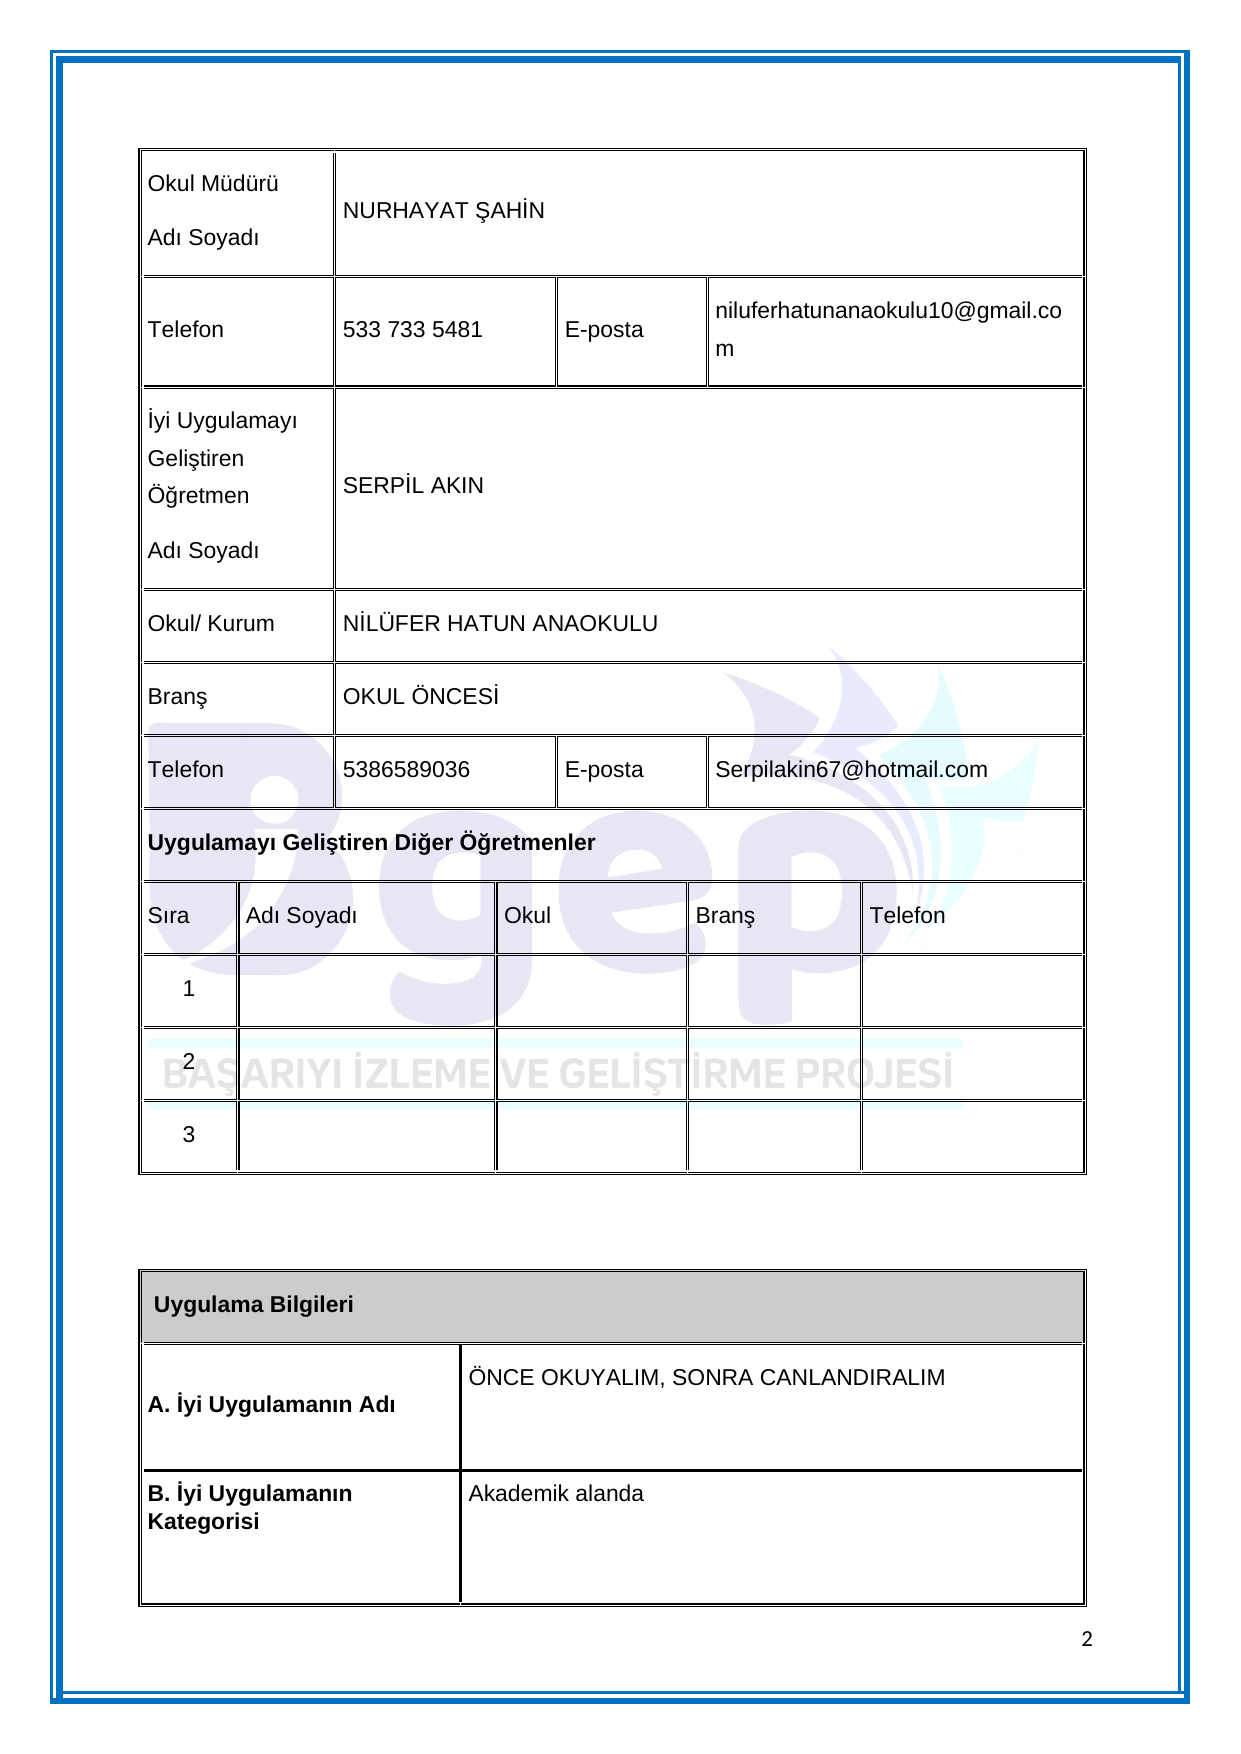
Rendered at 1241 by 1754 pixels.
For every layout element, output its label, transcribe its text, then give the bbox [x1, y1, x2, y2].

table_cell Uygulamayı Geliştiren Diğer Öğretmenler [140, 807, 1085, 879]
table_cell [240, 1029, 494, 1099]
table_cell Branş [689, 883, 860, 953]
table_cell Okul/ Kurum [142, 588, 333, 661]
table_cell [498, 956, 686, 1026]
table_cell [498, 1029, 686, 1099]
table_cell [689, 956, 860, 1026]
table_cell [142, 1469, 460, 1603]
table_cell Telefon [140, 275, 335, 385]
table_cell ÖNCE OKUYALIM, SONRA CANLANDIRALIM [460, 1342, 1085, 1469]
table_cell Telefon [863, 880, 1084, 953]
table_cell [862, 953, 1085, 1026]
table_cell [240, 956, 494, 1026]
table_cell Sıra [142, 880, 236, 953]
table_cell Branş [140, 661, 335, 733]
table_cell NİLÜFER HATUN ANAOKULU [336, 588, 1084, 661]
table_cell 5386589036 [336, 737, 555, 807]
table_cell Akademik alanda [460, 1469, 1083, 1603]
table_cell [862, 1099, 1085, 1172]
table_cell Okul [498, 883, 686, 953]
table_cell [496, 1102, 687, 1172]
table_cell Adı Soyadı [240, 883, 494, 953]
table_cell niluferhatunanaokulu10@gmail.com [708, 275, 1085, 385]
table_cell Telefon [142, 734, 333, 807]
table_cell [862, 1026, 1085, 1099]
table_cell İyi Uygulamayı Geliştiren Öğretmen Adı Soyadı [142, 385, 333, 587]
table_cell Serpilakin67@hotmail.com [709, 734, 1084, 807]
table_cell Okul Müdürü Adı Soyadı [142, 151, 335, 275]
table_cell 2 [140, 1026, 238, 1099]
table_cell 1 [140, 953, 238, 1026]
table_header Uygulama Bilgileri [142, 1272, 1083, 1342]
table_cell [689, 1029, 860, 1099]
table_cell OKUL ÖNCESİ [335, 661, 1085, 733]
table_cell E-posta [558, 278, 706, 385]
table_cell E-posta [558, 737, 706, 807]
table_cell A. İyi Uygulamanın Adı [140, 1342, 460, 1469]
table_cell [238, 1099, 496, 1172]
table_cell SERPİL AKIN [336, 385, 1084, 587]
table_cell 533 733 5481 [336, 278, 555, 385]
table_cell 3 [140, 1099, 238, 1172]
table_cell NURHAYAT ŞAHİN [335, 151, 1083, 275]
table_cell [688, 1102, 862, 1172]
